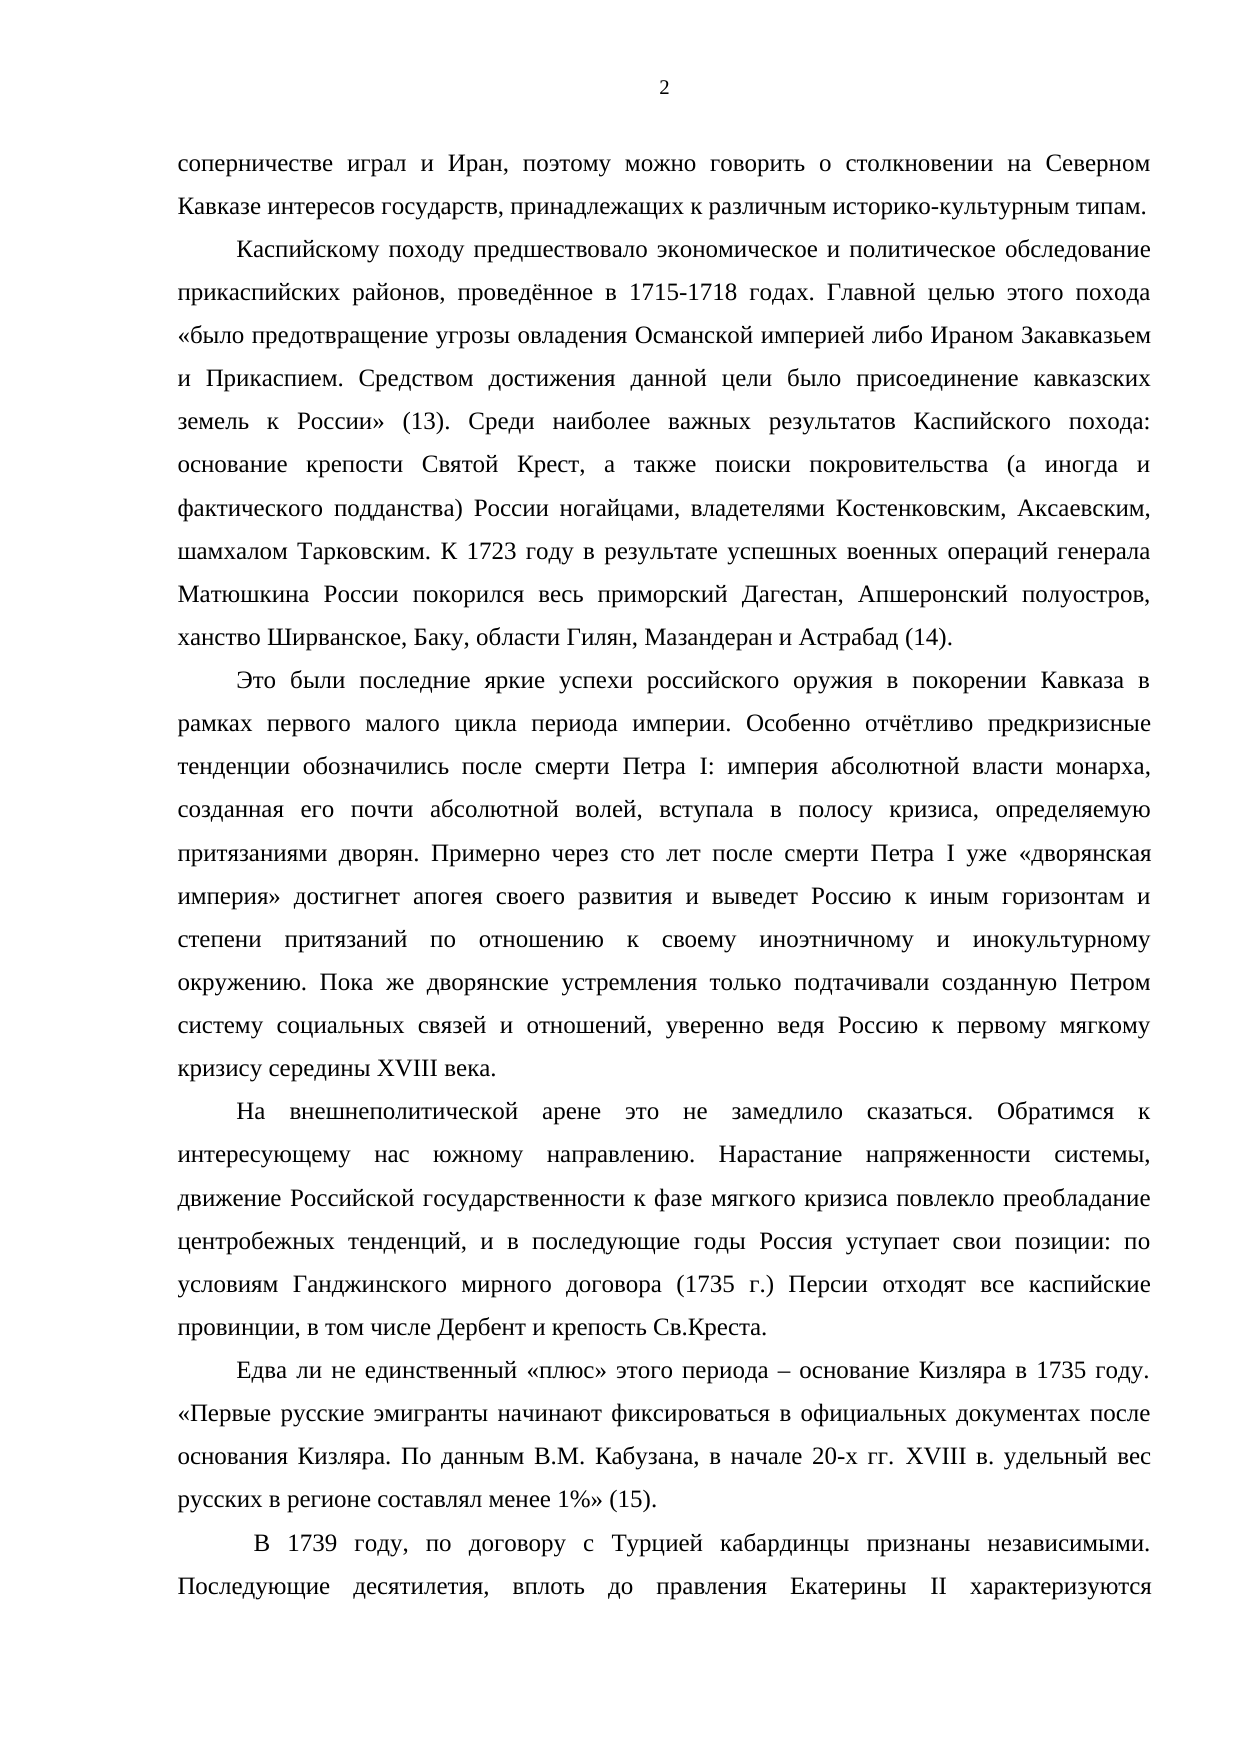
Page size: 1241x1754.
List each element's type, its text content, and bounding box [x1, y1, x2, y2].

text На внешнеполитической арене это не замедлило сказаться. Обратимся к интересующему нас южному направлению. Нарастание напряженности системы, движение Российской государственности к фазе мягкого кризиса повлекло преобладание центробежных тенденций, и в последующие годы Россия уступает свои позиции: по условиям Ганджинского мирного договора (1735 г.) Персии отходят все каспийские провинции, в том числе Дербент и крепость Св.Креста. [177, 1096, 1152, 1341]
text Каспийскому походу предшествовало экономическое и политическое обследование прикаспийских районов, проведённое в 1715-1718 годах. Главной целью этого похода «было предотвращение угрозы овладения Османской империей либо Ираном Закавказьем и Прикаспием. Средством достижения данной цели было присоединение кавказских земель к России» (13). Среди наиболее важных результатов Каспийского похода: основание крепости Святой Крест, а также поиски покровительства (а иногда и фактического подданства) России ногайцами, владетелями Костенковским, Аксаевским, шамхалом Тарковским. К 1723 году в результате успешных военных операций генерала Матюшкина России покорился весь приморский Дагестан, Апшеронский полуостров, ханство Ширванское, Баку, области Гилян, Мазандеран и Астрабад (14). [177, 234, 1152, 651]
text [177, 148, 1152, 219]
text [177, 1528, 1152, 1599]
text Едва ли не единственный «плюс» этого периода – основание Кизляра в 1735 году. «Первые русские эмигранты начинают фиксироваться в официальных документах после основания Кизляра. По данным В.М. Кабузана, в начале 20-х гг. XVIII в. удельный вес русских в регионе составлял менее 1%» (15). [177, 1355, 1152, 1513]
text Это были последние яркие успехи российского оружия в покорении Кавказа в рамках первого малого цикла периода империи. Особенно отчётливо предкризисные тенденции обозначились после смерти Петра I: империя абсолютной власти монарха, созданная его почти абсолютной волей, вступала в полосу кризиса, определяемую притязаниями дворян. Примерно через сто лет после смерти Петра I уже «дворянская империя» достигнет апогея своего развития и выведет Россию к иным горизонтам и степени притязаний по отношению к своему иноэтничному и инокультурному окружению. Пока же дворянские устремления только подтачивали созданную Петром систему социальных связей и отношений, уверенно ведя Россию к первому мягкому кризису середины XVIII века. [177, 665, 1152, 1082]
